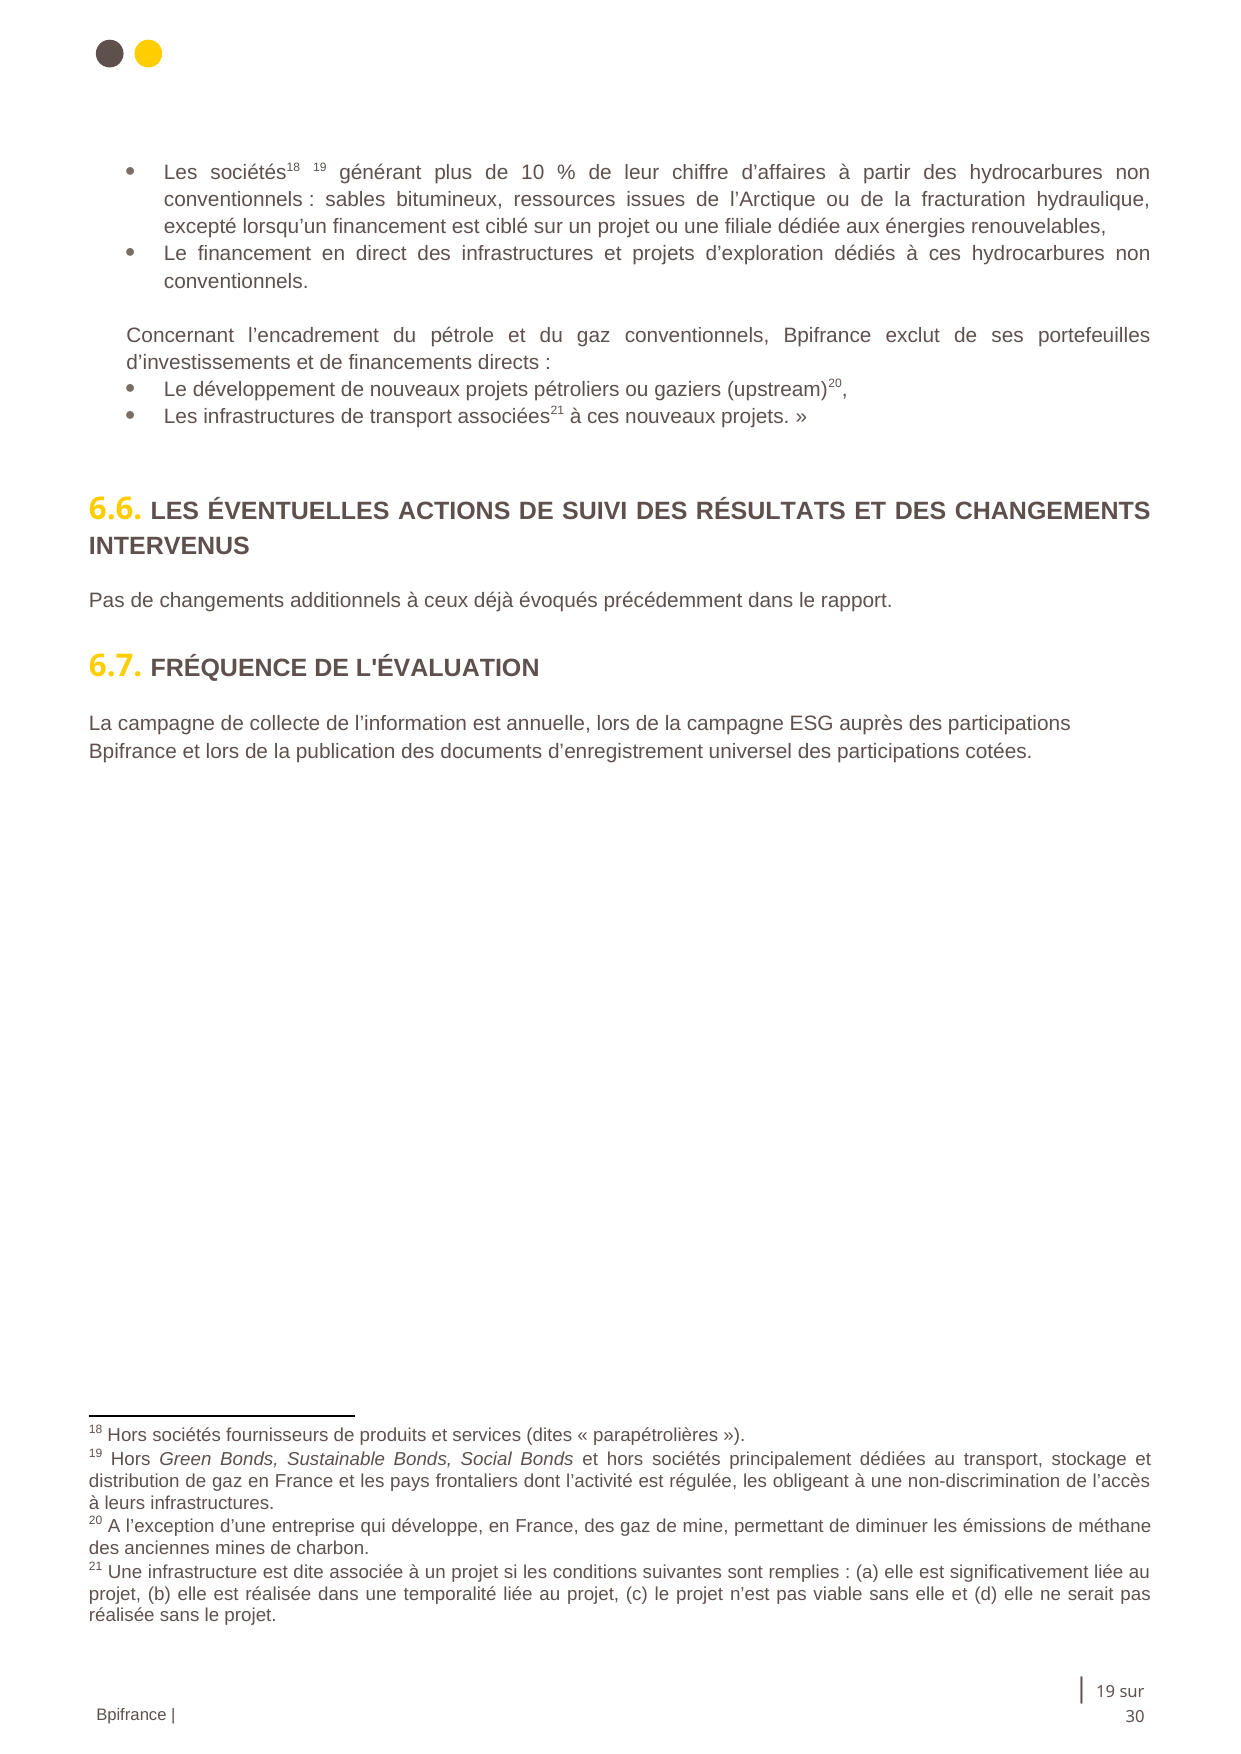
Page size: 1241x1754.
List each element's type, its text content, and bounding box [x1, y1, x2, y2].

text Les sociétés générant plus de 10 % de leur chiffre d’affaires à partir des hydrocarbures non conventionnels : sables bitumineux, ressources issues de l’Arctique ou de la fracturation hydraulique, excepté lorsqu’un financement est ciblé sur un projet ou une filiale dédiée aux énergies renouvelables, [126, 157, 1152, 238]
text Pas de changements additionnels à ceux déjà évoqués précédemment dans le rapport. [89, 585, 1152, 612]
text Les infrastructures de transport associées à ces nouveaux projets. » [126, 401, 1152, 428]
text Le financement en direct des infrastructures et projets d’exploration dédiés à ces hydrocarbures non conventionnels. [126, 238, 1152, 292]
text Le développement de nouveaux projets pétroliers ou gaziers (upstream), [126, 374, 1152, 401]
subtitle Fréquence de l'évaluation [89, 643, 1152, 686]
text La campagne de collecte de l’information est annuelle, lors de la campagne ESG auprès des participations Bpifrance et lors de la publication des documents d’enregistrement universel des participations cotées. [89, 711, 1152, 762]
text Concernant l’encadrement du pétrole et du gaz conventionnels, Bpifrance exclut de ses portefeuilles d’investissements et de financements directs : [126, 319, 1152, 374]
subtitle Les éventuelles actions de suivi des résultats et des changements intervenus [89, 486, 1152, 560]
